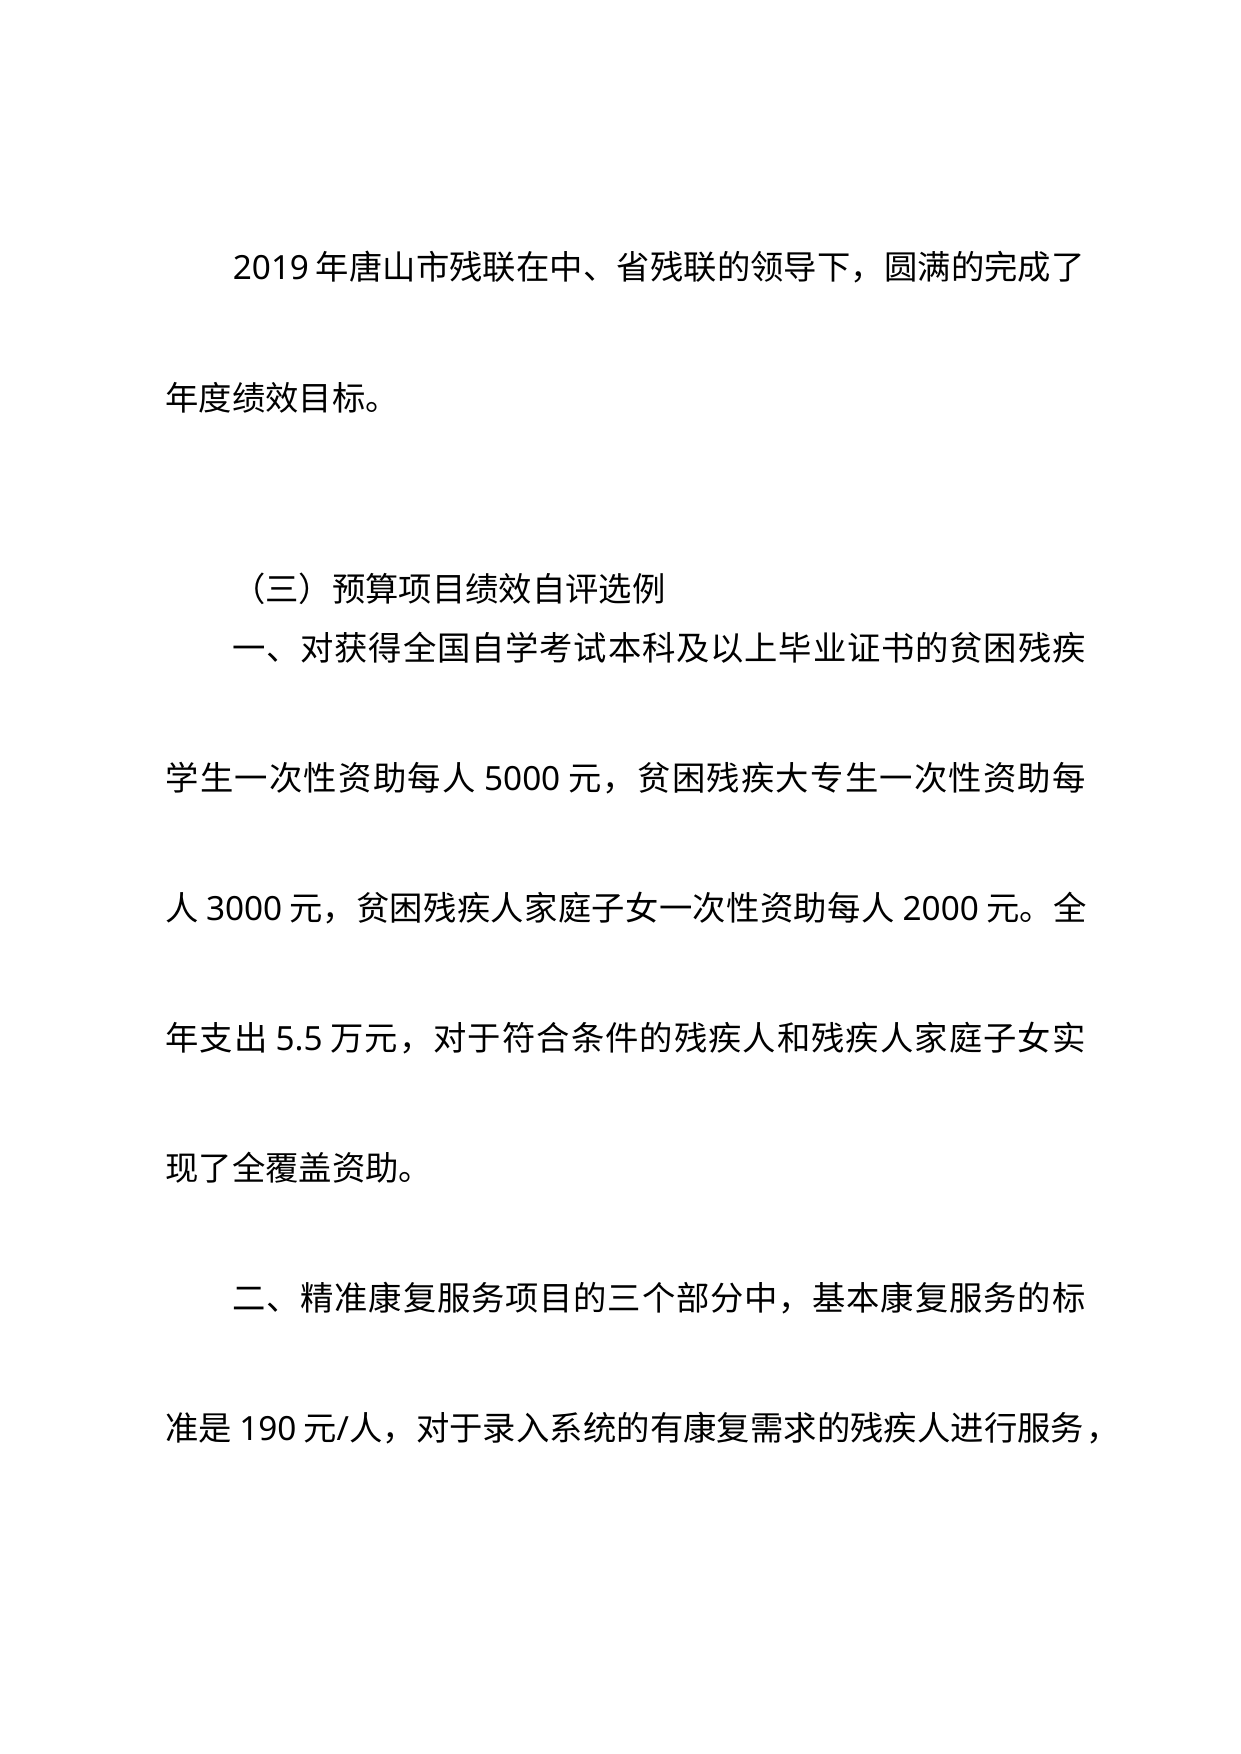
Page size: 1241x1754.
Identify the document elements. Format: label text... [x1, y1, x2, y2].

text （三）预算项目绩效自评选例 [165, 553, 1087, 614]
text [165, 1263, 1087, 1458]
text 2019年唐山市残联在中、省残联的领导下，圆满的完成了年度绩效目标。 [165, 233, 1087, 428]
text 一、对获得全国自学考试本科及以上毕业证书的贫困残疾学生一次性资助每人5000元，贫困残疾大专生一次性资助每人3000元，贫困残疾人家庭子女一次性资助每人2000元。全年支出5.5万元，对于符合条件的残疾人和残疾人家庭子女实现了全覆盖资助。 [165, 614, 1087, 1199]
